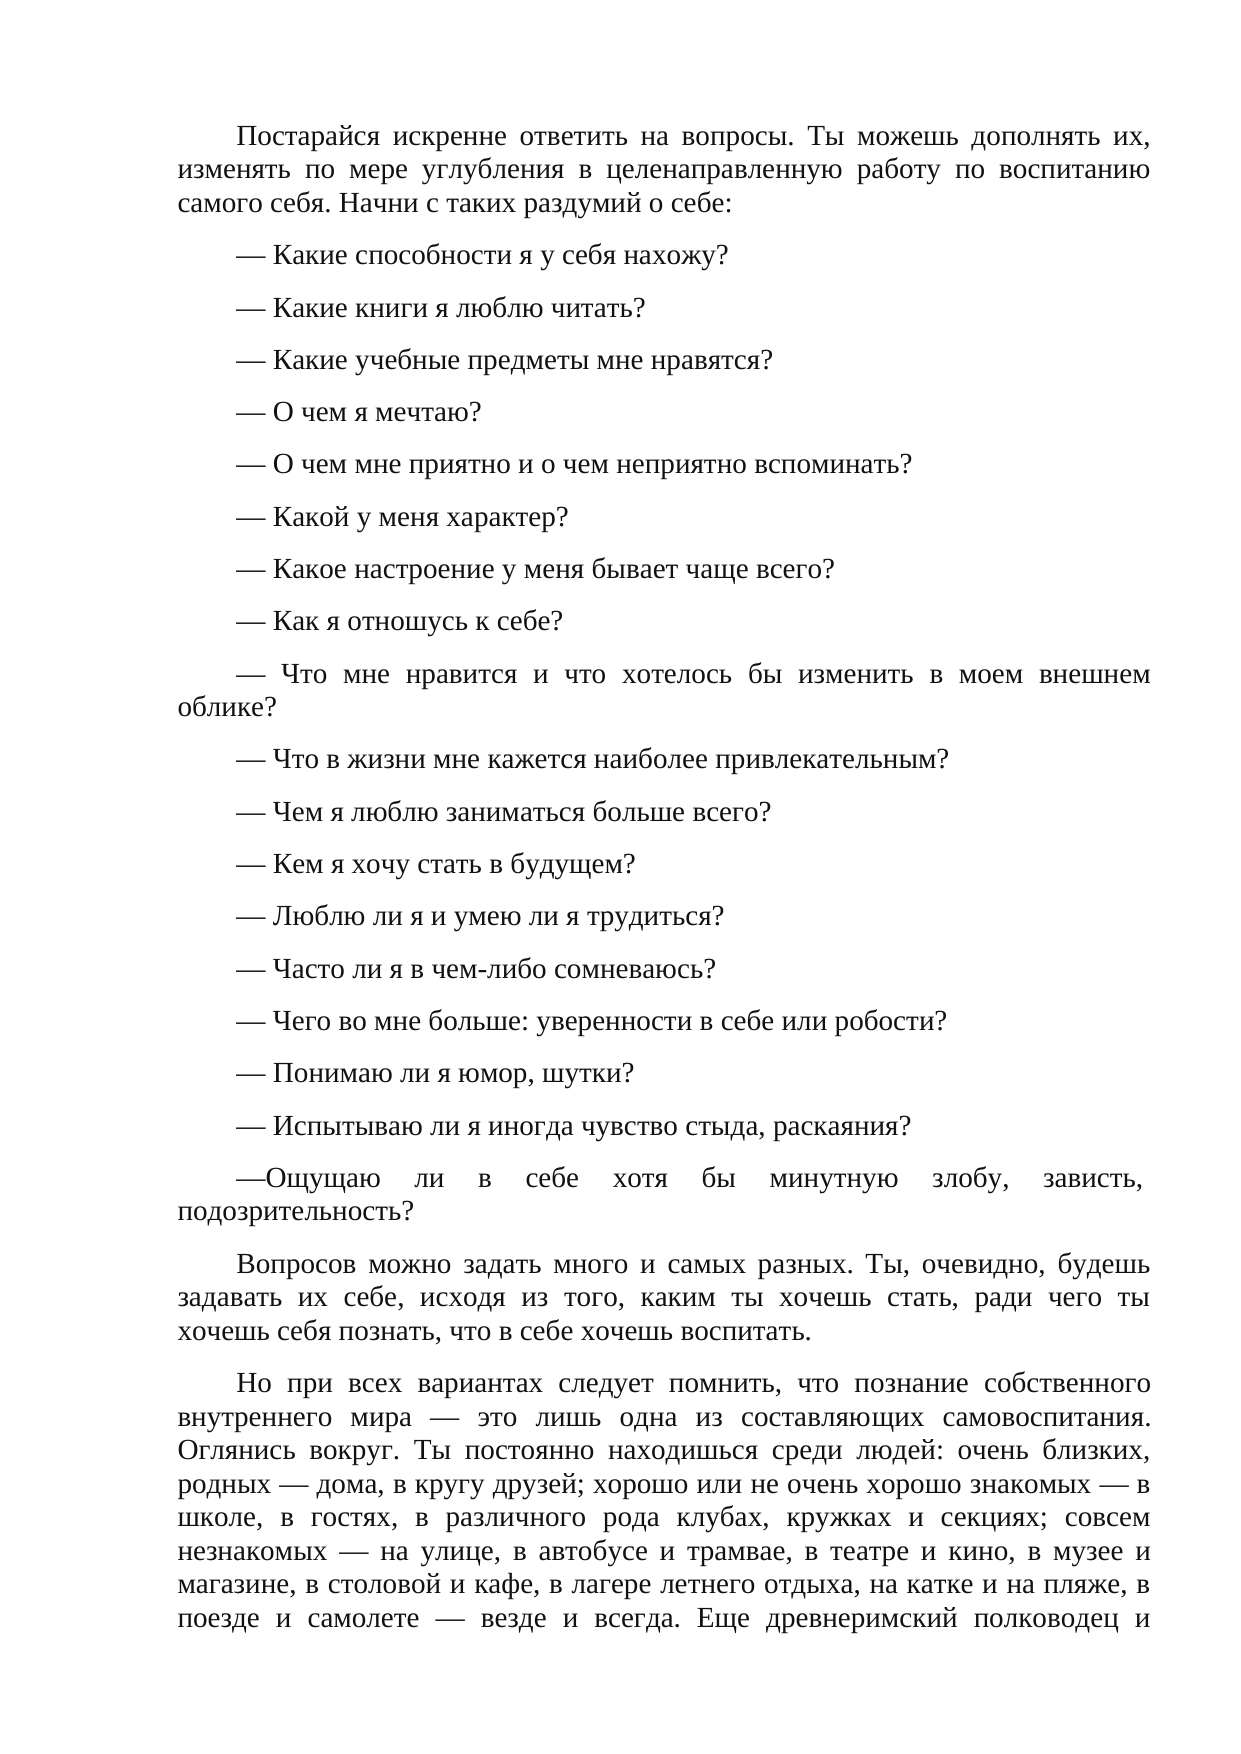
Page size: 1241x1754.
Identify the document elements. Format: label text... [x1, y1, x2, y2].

text Вопросов можно задать много и самых разных. Ты, очевидно, будешь задавать их себе, исходя из того, каким ты хочешь стать, ради чего ты хочешь себя познать, что в себе хочешь воспитать. [177, 1246, 1152, 1346]
text —Ощущаю ли в себе хотя бы минутную злобу, зависть, подозрительность? [177, 1160, 1152, 1227]
text — Какой у меня характер? [177, 499, 1152, 532]
text — Испытываю ли я иногда чувство стыда, раскаяния? [177, 1108, 1152, 1141]
text Постарайся искренне ответить на вопросы. Ты можешь дополнять их, изменять по мере углубления в целенаправленную работу по воспитанию самого себя. Начни с таких раздумий о себе: [177, 118, 1152, 219]
text — Что мне нравится и что хотелось бы изменить в моем внешнем облике? [177, 656, 1152, 723]
text — Люблю ли я и умею ли я трудиться? [177, 898, 1152, 932]
text — О чем я мечтаю? [177, 394, 1152, 428]
text — Кем я хочу стать в будущем? [177, 846, 1152, 880]
text — Какое настроение у меня бывает чаще всего? [177, 551, 1152, 585]
text — Чего во мне больше: уверенности в себе или робости? [177, 1003, 1152, 1037]
text — Какие учебные предметы мне нравятся? [177, 342, 1152, 376]
text — Понимаю ли я юмор, шутки? [177, 1055, 1152, 1089]
text — Чем я люблю заниматься больше всего? [177, 794, 1152, 827]
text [177, 1365, 1152, 1633]
text — О чем мне приятно и о чем неприятно вспоминать? [177, 447, 1152, 480]
text — Какие способности я у себя нахожу? [177, 237, 1152, 271]
text — Как я отношусь к себе? [177, 603, 1152, 637]
text — Какие книги я люблю читать? [177, 290, 1152, 323]
text — Что в жизни мне кажется наиболее привлекательным? [177, 742, 1152, 775]
text — Часто ли я в чем-либо сомневаюсь? [177, 951, 1152, 984]
